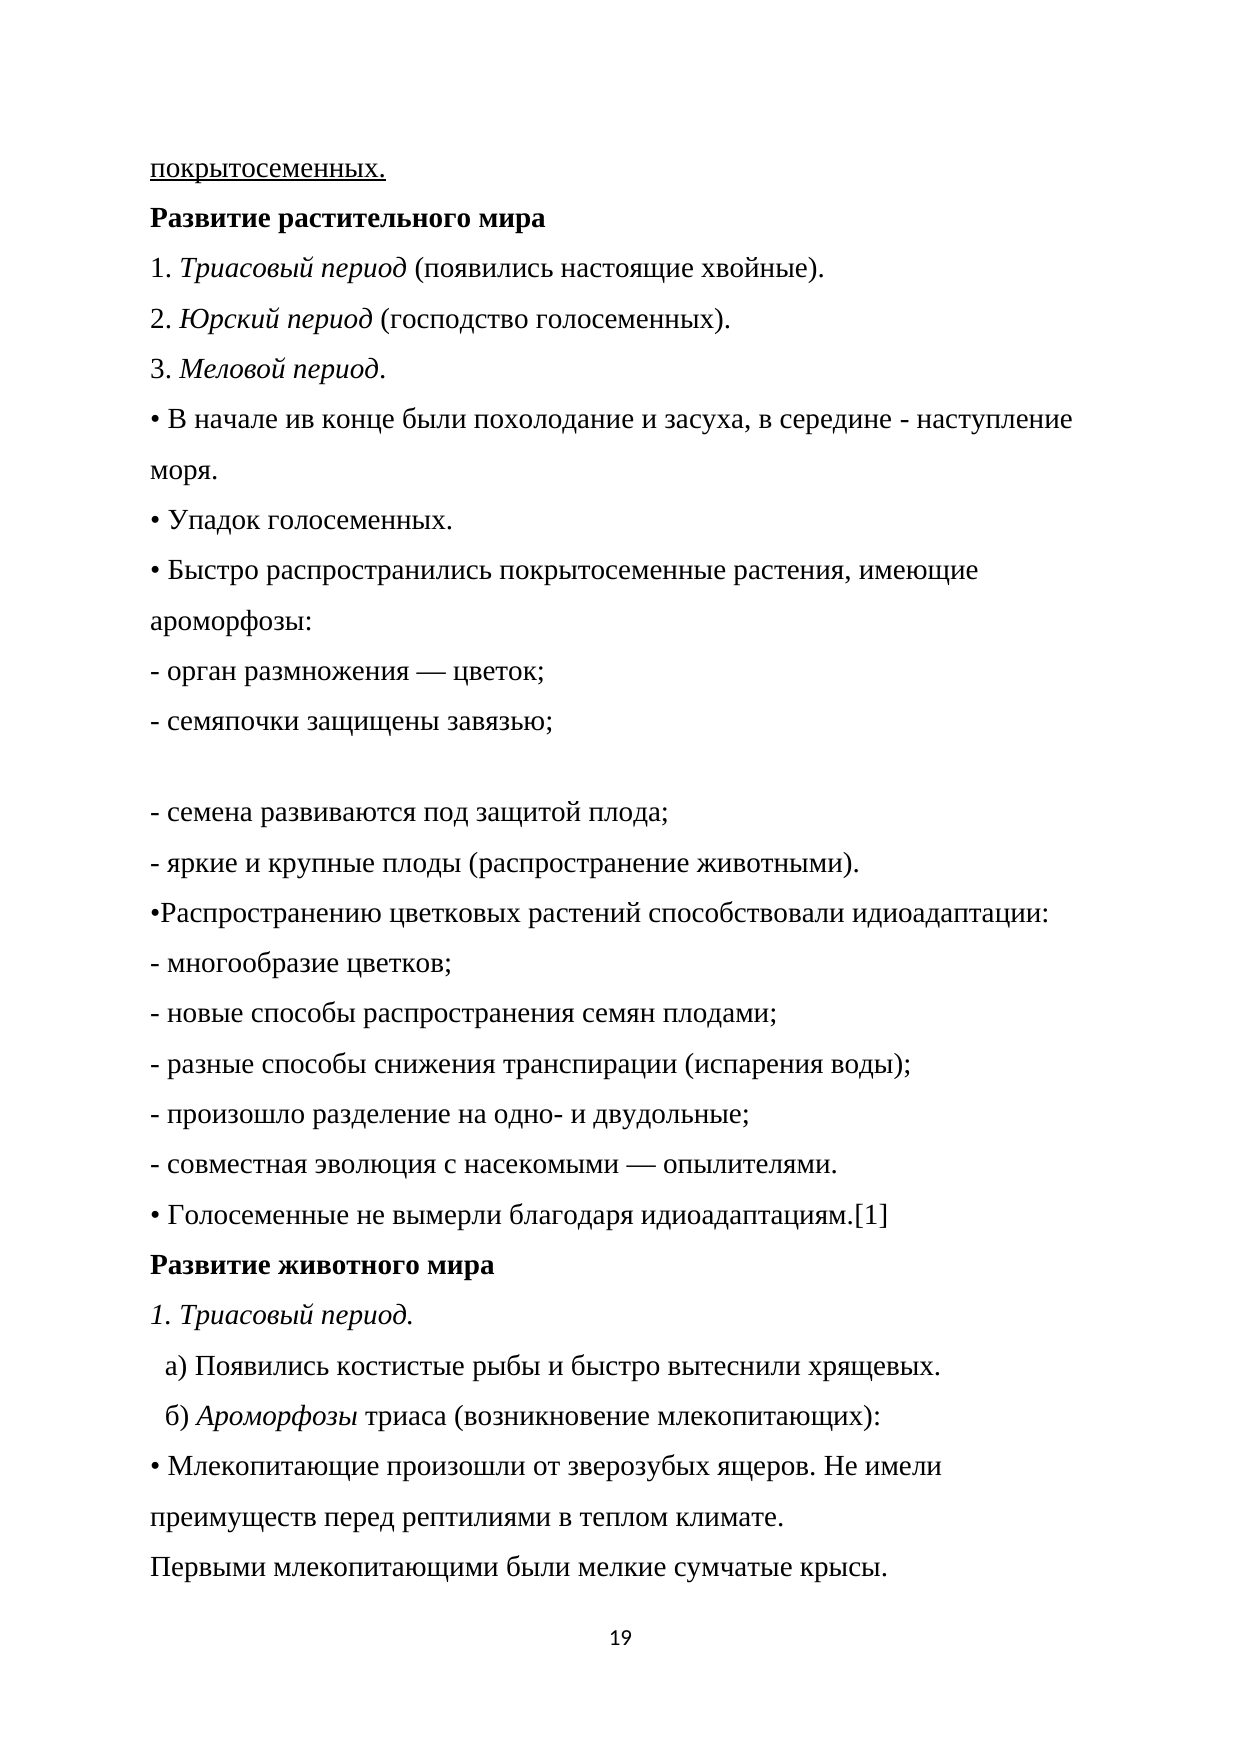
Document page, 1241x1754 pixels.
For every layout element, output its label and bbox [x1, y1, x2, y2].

text [150, 150, 1090, 737]
text [150, 794, 1090, 1583]
